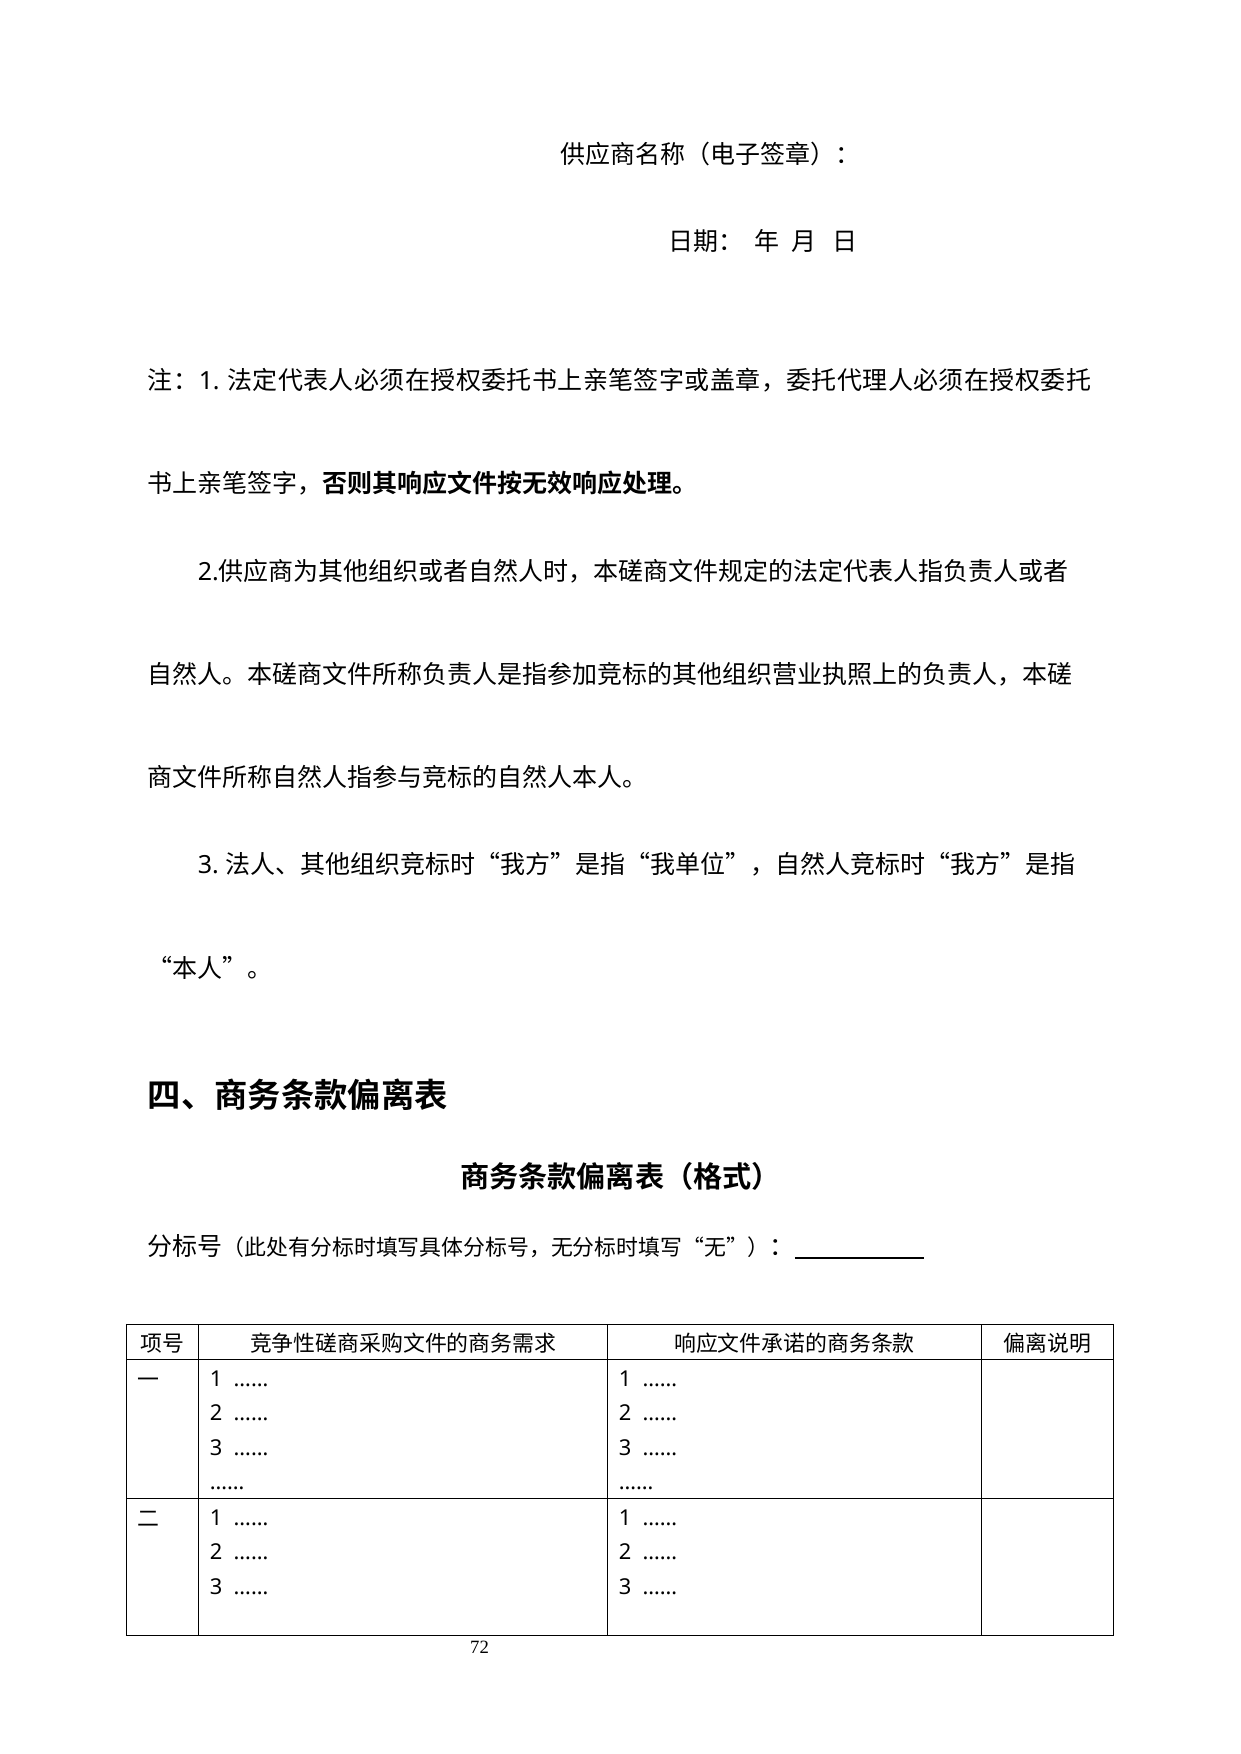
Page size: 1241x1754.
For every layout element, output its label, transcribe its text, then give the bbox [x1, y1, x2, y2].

table_cell 1 …… 2 …… 3 …… …… [608, 1499, 981, 1634]
text 供应商名称（电子签章）： [148, 118, 1093, 187]
table_header 项号 [127, 1325, 198, 1359]
text 分标号（此处有分标时填写具体分标号，无分标时填写“无”）： [148, 1210, 1093, 1279]
text 注：1. 法定代表人必须在授权委托书上亲笔签字或盖章，委托代理人必须在授权委托书上亲笔签字，否则其响应文件按无效响应处理。 [148, 344, 1093, 516]
table_header 响应文件承诺的商务条款 [608, 1325, 981, 1359]
text 四、商务条款偏离表 [148, 1068, 1093, 1117]
table_header 偏离说明 [982, 1325, 1113, 1359]
table_cell 1 …… 2 …… 3 …… …… [199, 1360, 607, 1498]
table_cell 二 [127, 1499, 198, 1634]
text 3. 法人、其他组织竞标时“我方”是指“我单位”，自然人竞标时“我方”是指“本人”。 [148, 828, 1093, 1001]
table_cell [982, 1360, 1113, 1498]
table_header 竞争性磋商采购文件的商务需求 [199, 1325, 607, 1359]
text 日期： 年 月 日 [148, 206, 1093, 274]
table_cell [982, 1499, 1113, 1634]
text 2.供应商为其他组织或者自然人时，本磋商文件规定的法定代表人指负责人或者自然人。本磋商文件所称负责人是指参加竞标的其他组织营业执照上的负责人，本磋商文件所称自然人指参与竞标的自然人本人。 [148, 534, 1093, 810]
table_cell 1 …… 2 …… 3 …… …… [608, 1360, 981, 1498]
table_cell 1 …… 2 …… 3 …… …… [199, 1499, 607, 1634]
text 商务条款偏离表（格式） [148, 1141, 1093, 1210]
table_cell 一 [127, 1360, 198, 1498]
